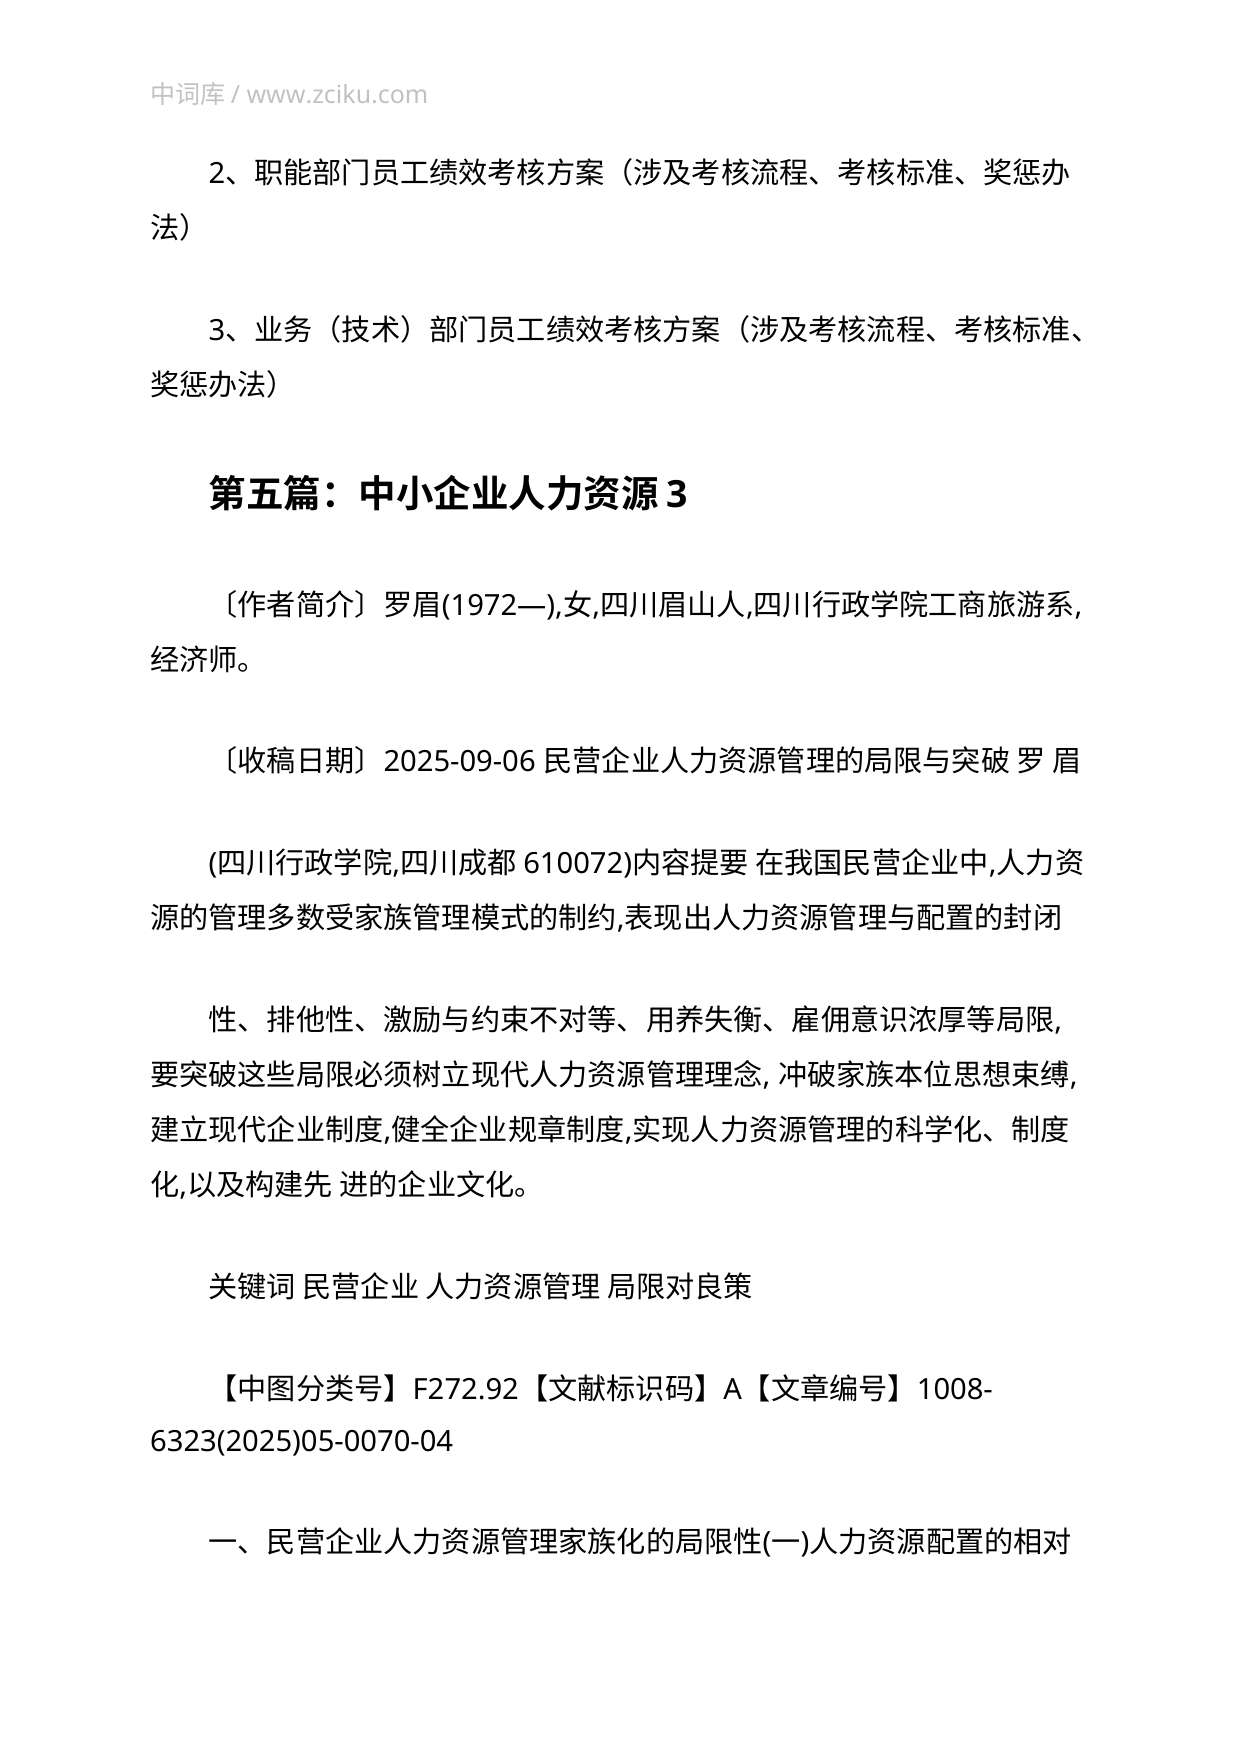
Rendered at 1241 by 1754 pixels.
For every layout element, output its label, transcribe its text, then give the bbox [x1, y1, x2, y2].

text 〔收稿日期〕2025-09-06 民营企业人力资源管理的局限与突破 罗 眉 [150, 738, 1090, 780]
text 〔作者简介〕罗眉(1972—),女,四川眉山人,四川行政学院工商旅游系,经济师。 [150, 581, 1090, 678]
text 关键词 民营企业 人力资源管理 局限对良策 [150, 1264, 1090, 1306]
text 3、业务（技术）部门员工绩效考核方案（涉及考核流程、考核标准、奖惩办法） [150, 307, 1090, 404]
text (四川行政学院,四川成都 610072)内容提要 在我国民营企业中,人力资源的管理多数受家族管理模式的制约,表现出人力资源管理与配置的封闭 [150, 840, 1090, 937]
text 【中图分类号】F272.92【文献标识码】A【文章编号】1008-6323(2025)05-0070-04 [150, 1366, 1090, 1459]
text 性、排他性、激励与约束不对等、用养失衡、雇佣意识浓厚等局限,要突破这些局限必须树立现代人力资源管理理念, 冲破家族本位思想束缚,建立现代企业制度,健全企业规章制度,实现人力资源管理的科学化、制度化,以及构建先 进的企业文化。 [150, 997, 1090, 1204]
text 2、职能部门员工绩效考核方案（涉及考核流程、考核标准、奖惩办法） [150, 150, 1090, 247]
text 第五篇：中小企业人力资源3 [150, 463, 1090, 518]
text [150, 1518, 1090, 1561]
